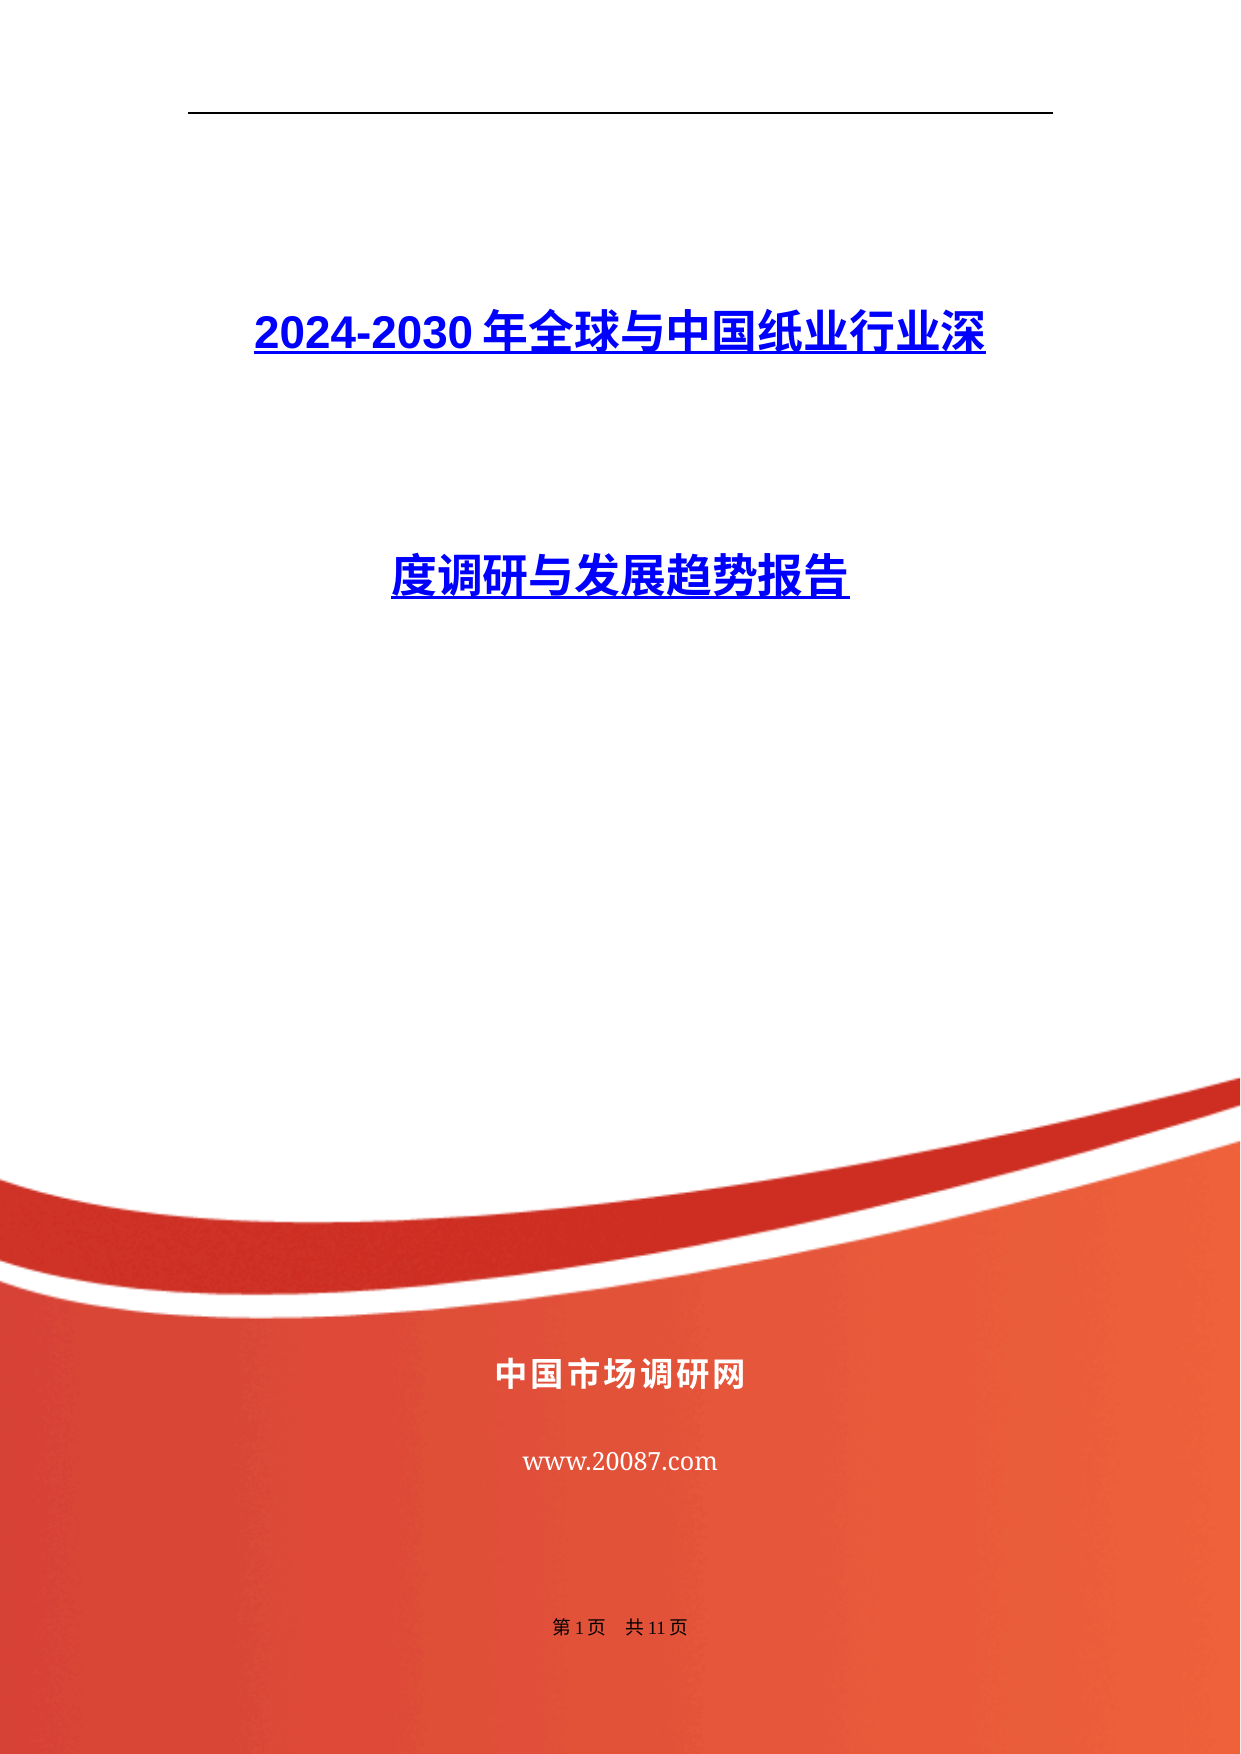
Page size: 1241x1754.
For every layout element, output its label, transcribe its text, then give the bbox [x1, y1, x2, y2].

table_header 2024-2030年全球与中国纸业行业深度调研与发展趋势报告 [188, 207, 1053, 773]
text www.20087.com [187, 1428, 1053, 1493]
subtitle 中国市场调研网 [187, 1339, 1053, 1404]
picture [0, 1006, 1241, 1754]
